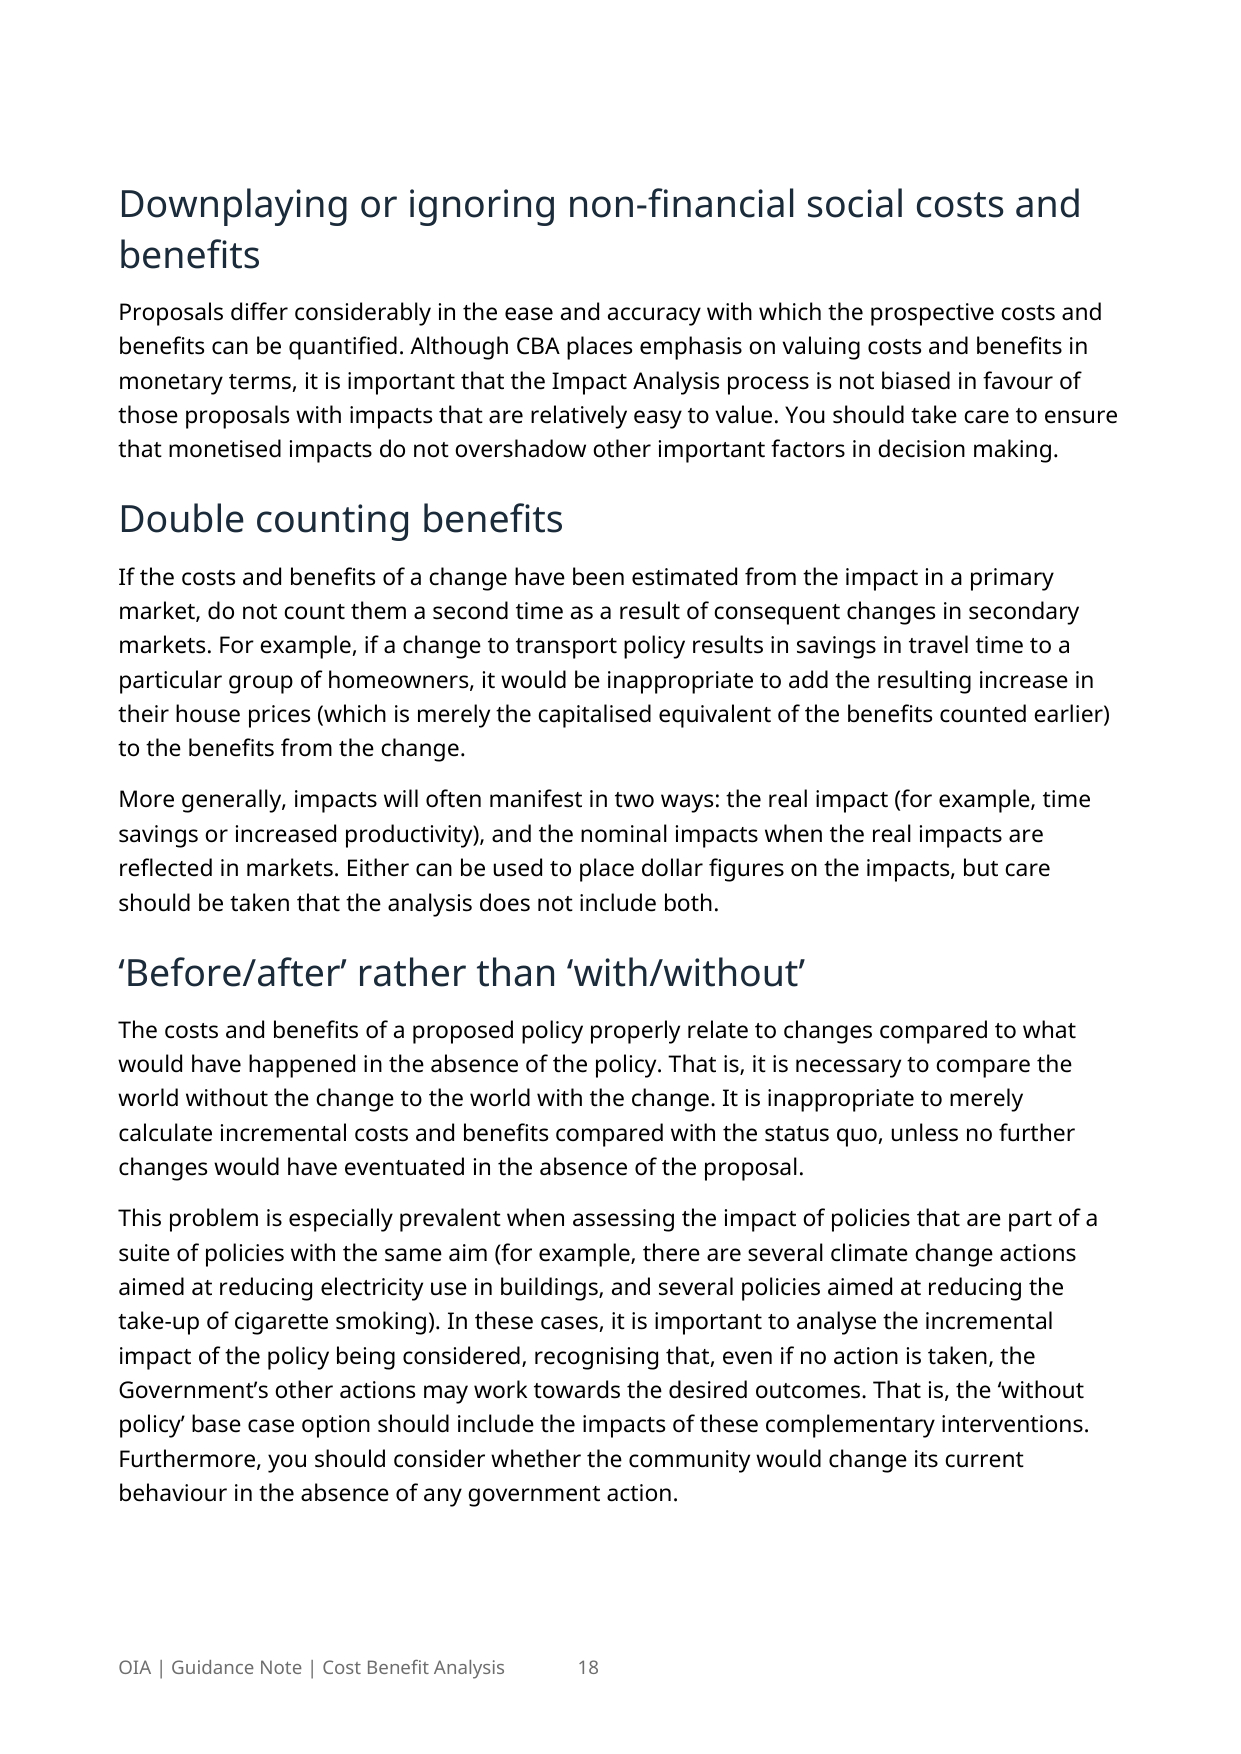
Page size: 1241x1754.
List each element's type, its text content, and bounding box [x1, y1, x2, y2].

subtitle Downplaying or ignoring non-financial social costs and benefits [118, 177, 1122, 279]
subtitle Double counting benefits [118, 493, 1122, 544]
text More generally, impacts will often manifest in two ways: the real impact (for example, time savings or increased productivity), and the nominal impacts when the real impacts are reflected in markets. Either can be used to place dollar figures on the impacts, but care should be taken that the analysis does not include both. [118, 783, 1122, 918]
subtitle ‘Before/after’ rather than ‘with/without’ [118, 946, 1122, 997]
text The costs and benefits of a proposed policy properly relate to changes compared to what would have happened in the absence of the policy. That is, it is necessary to compare the world without the change to the world with the change. It is inappropriate to merely calculate incremental costs and benefits compared with the status quo, unless no further changes would have eventuated in the absence of the proposal. [118, 1014, 1122, 1182]
text This problem is especially prevalent when assessing the impact of policies that are part of a suite of policies with the same aim (for example, there are several climate change actions aimed at reducing electricity use in buildings, and several policies aimed at reducing the take-up of cigarette smoking). In these cases, it is important to analyse the incremental impact of the policy being considered, recognising that, even if no action is taken, the Government’s other actions may work towards the desired outcomes. That is, the ‘without policy’ base case option should include the impacts of these complementary interventions. Furthermore, you should consider whether the community would change its current behaviour in the absence of any government action. [118, 1202, 1122, 1508]
text If the costs and benefits of a change have been estimated from the impact in a primary market, do not count them a second time as a result of consequent changes in secondary markets. For example, if a change to transport policy results in savings in travel time to a particular group of homeowners, it would be inappropriate to add the resulting increase in their house prices (which is merely the capitalised equivalent of the benefits counted earlier) to the benefits from the change. [118, 561, 1122, 764]
text Proposals differ considerably in the ease and accuracy with which the prospective costs and benefits can be quantified. Although CBA places emphasis on valuing costs and benefits in monetary terms, it is important that the Impact Analysis process is not biased in favour of those proposals with impacts that are relatively easy to value. You should take care to ensure that monetised impacts do not overshadow other important factors in decision making. [118, 296, 1122, 465]
